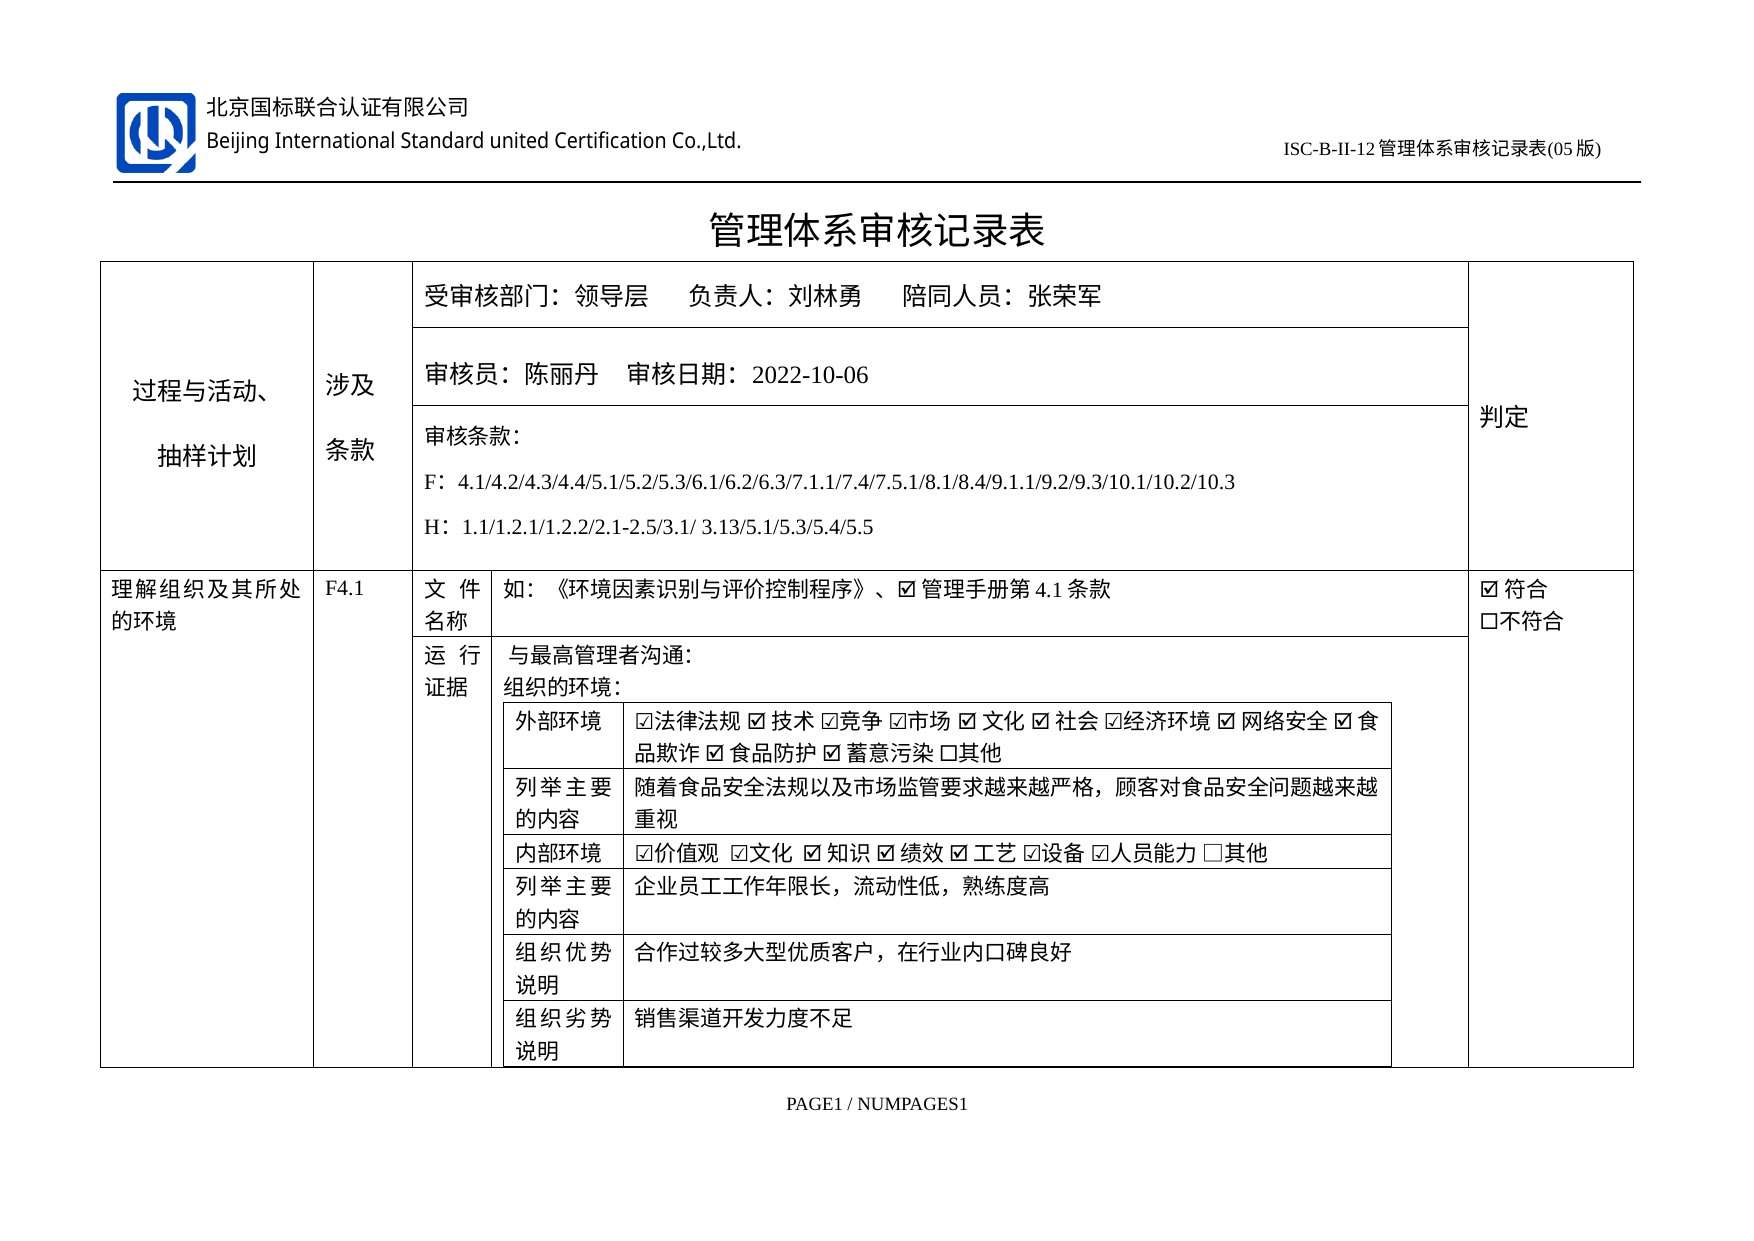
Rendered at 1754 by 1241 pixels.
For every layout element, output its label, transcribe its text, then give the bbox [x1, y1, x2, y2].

table_cell 文件名称 [413, 571, 491, 636]
table_header 受审核部门：领导层 负责人：刘林勇 陪同人员：张荣军 [413, 262, 1468, 327]
table_cell 如：《环境因素识别与评价控制程序》、管理手册第4.1条款 [492, 571, 1468, 636]
table_header 过程与活动、 抽样计划 [101, 262, 313, 570]
table_cell 与最高管理者沟通： 组织的环境： 主要证据体现在 《内外环境评估报告》 《年度业务计划》 其他 [492, 637, 1468, 1067]
table_header 涉及 条款 [314, 262, 412, 570]
picture [116, 93, 196, 173]
table_cell 审核员：陈丽丹 审核日期：2022-10-06 [413, 328, 1468, 405]
text 管理体系审核记录表 [112, 196, 1641, 261]
table_cell F4.1 [314, 571, 412, 1067]
table_cell 理解组织及其所处的环境 [101, 571, 313, 1067]
table_cell 符合 不符合 [1469, 571, 1633, 1067]
table_header 判定 [1469, 262, 1633, 570]
table_cell 审核条款： F：4.1/4.2/4.3/4.4/5.1/5.2/5.3/6.1/6.2/6.3/7.1.1/7.4/7.5.1/8.1/8.4/9.1.1/9.2/9.3/10.1/10.2/10.3 H：1.1/1.2.1/1.2.2/2.1-2.5/3.1/ 3.13/5.1/5.3/5.4/5.5 [413, 406, 1468, 570]
table_cell 运行证据 [413, 637, 491, 1067]
